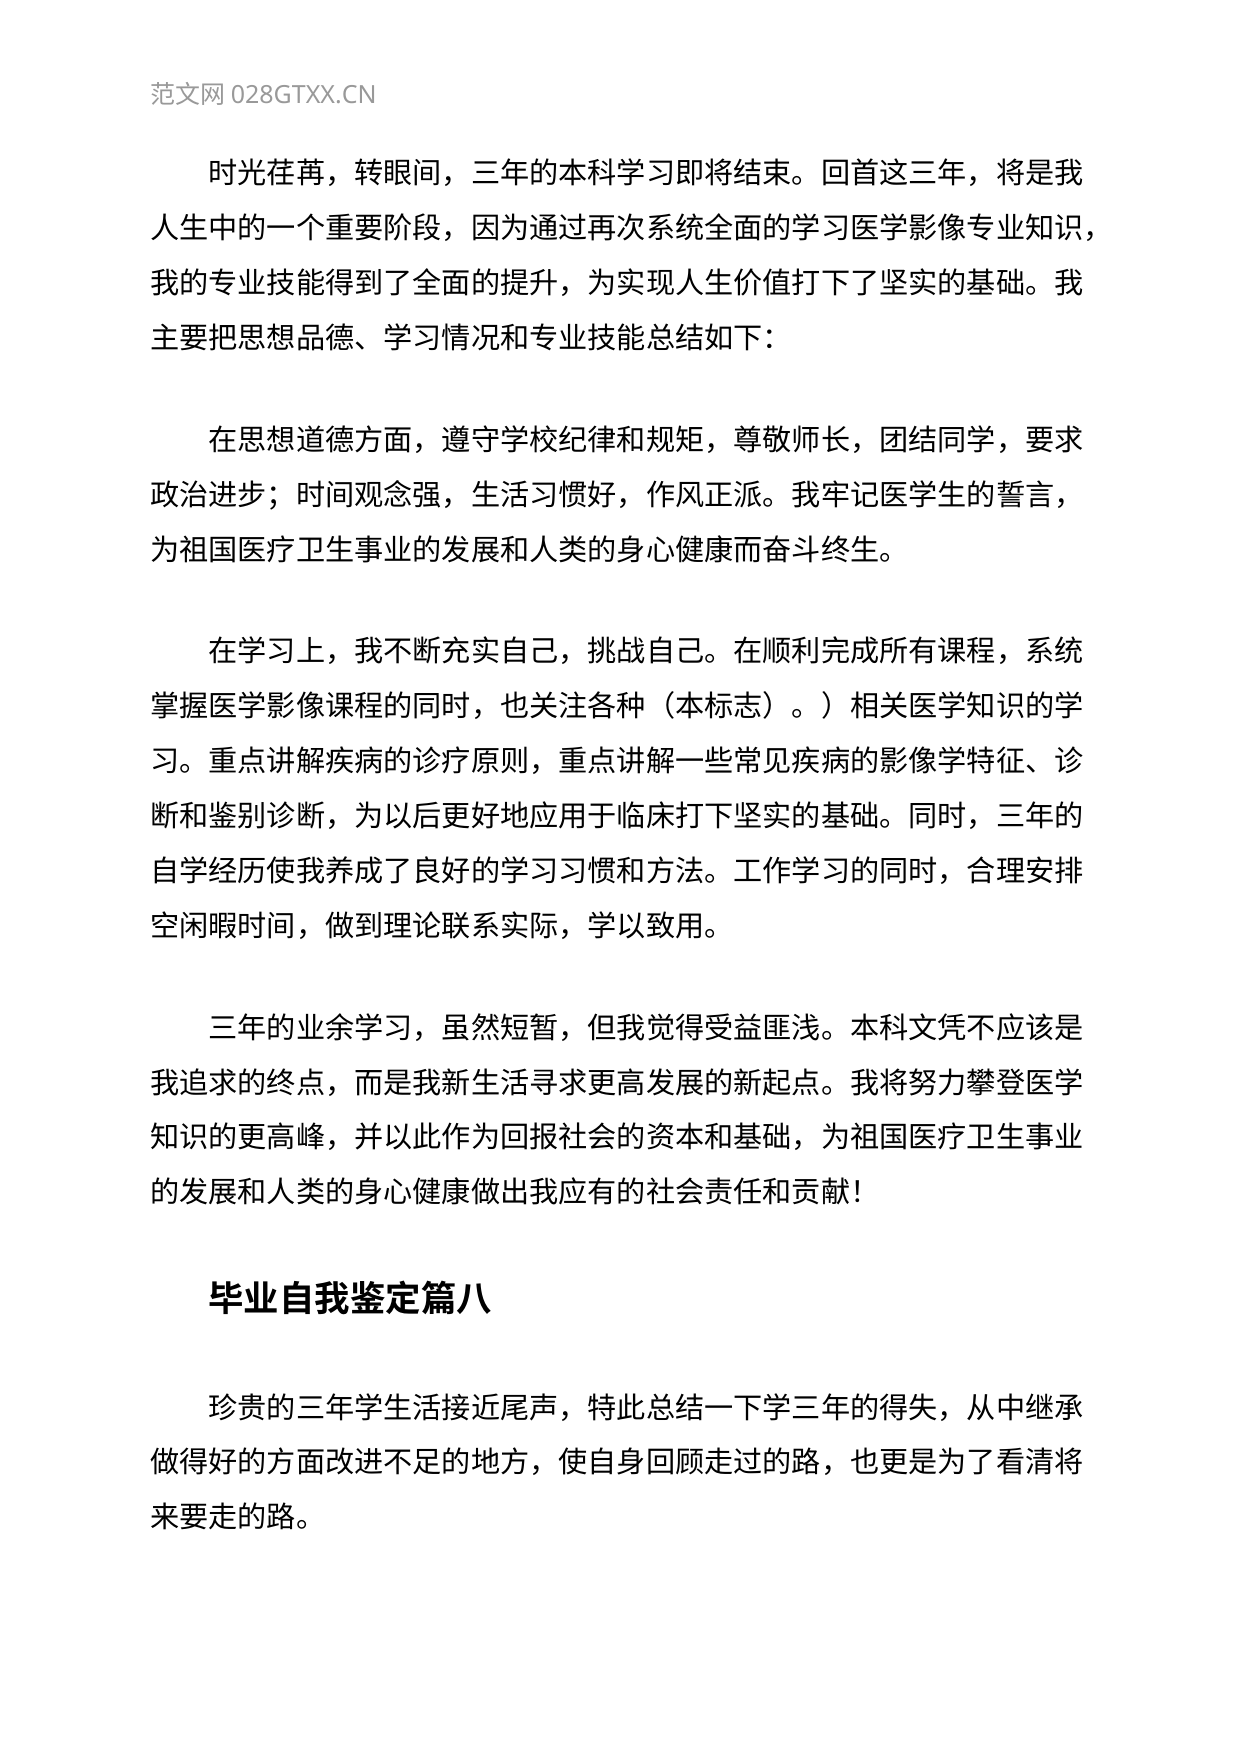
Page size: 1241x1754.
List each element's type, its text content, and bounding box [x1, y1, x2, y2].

text 在思想道德方面，遵守学校纪律和规矩，尊敬师长，团结同学，要求政治进步；时间观念强，生活习惯好，作风正派。我牢记医学生的誓言，为祖国医疗卫生事业的发展和人类的身心健康而奋斗终生。 [150, 416, 1090, 568]
text 三年的业余学习，虽然短暂，但我觉得受益匪浅。本科文凭不应该是我追求的终点，而是我新生活寻求更高发展的新起点。我将努力攀登医学知识的更高峰，并以此作为回报社会的资本和基础，为祖国医疗卫生事业的发展和人类的身心健康做出我应有的社会责任和贡献！ [150, 1004, 1090, 1211]
text 在学习上，我不断充实自己，挑战自己。在顺利完成所有课程，系统掌握医学影像课程的同时，也关注各种（本标志）。）相关医学知识的学习。重点讲解疾病的诊疗原则，重点讲解一些常见疾病的影像学特征、诊断和鉴别诊断，为以后更好地应用于临床打下坚实的基础。同时，三年的自学经历使我养成了良好的学习习惯和方法。工作学习的同时，合理安排空闲暇时间，做到理论联系实际，学以致用。 [150, 628, 1090, 945]
text 珍贵的三年学生活接近尾声，特此总结一下学三年的得失，从中继承做得好的方面改进不足的地方，使自身回顾走过的路，也更是为了看清将来要走的路。 [150, 1384, 1090, 1536]
text 毕业自我鉴定篇八 [150, 1271, 1090, 1322]
text 时光荏苒，转眼间，三年的本科学习即将结束。回首这三年，将是我人生中的一个重要阶段，因为通过再次系统全面的学习医学影像专业知识，我的专业技能得到了全面的提升，为实现人生价值打下了坚实的基础。我主要把思想品德、学习情况和专业技能总结如下： [150, 150, 1090, 357]
